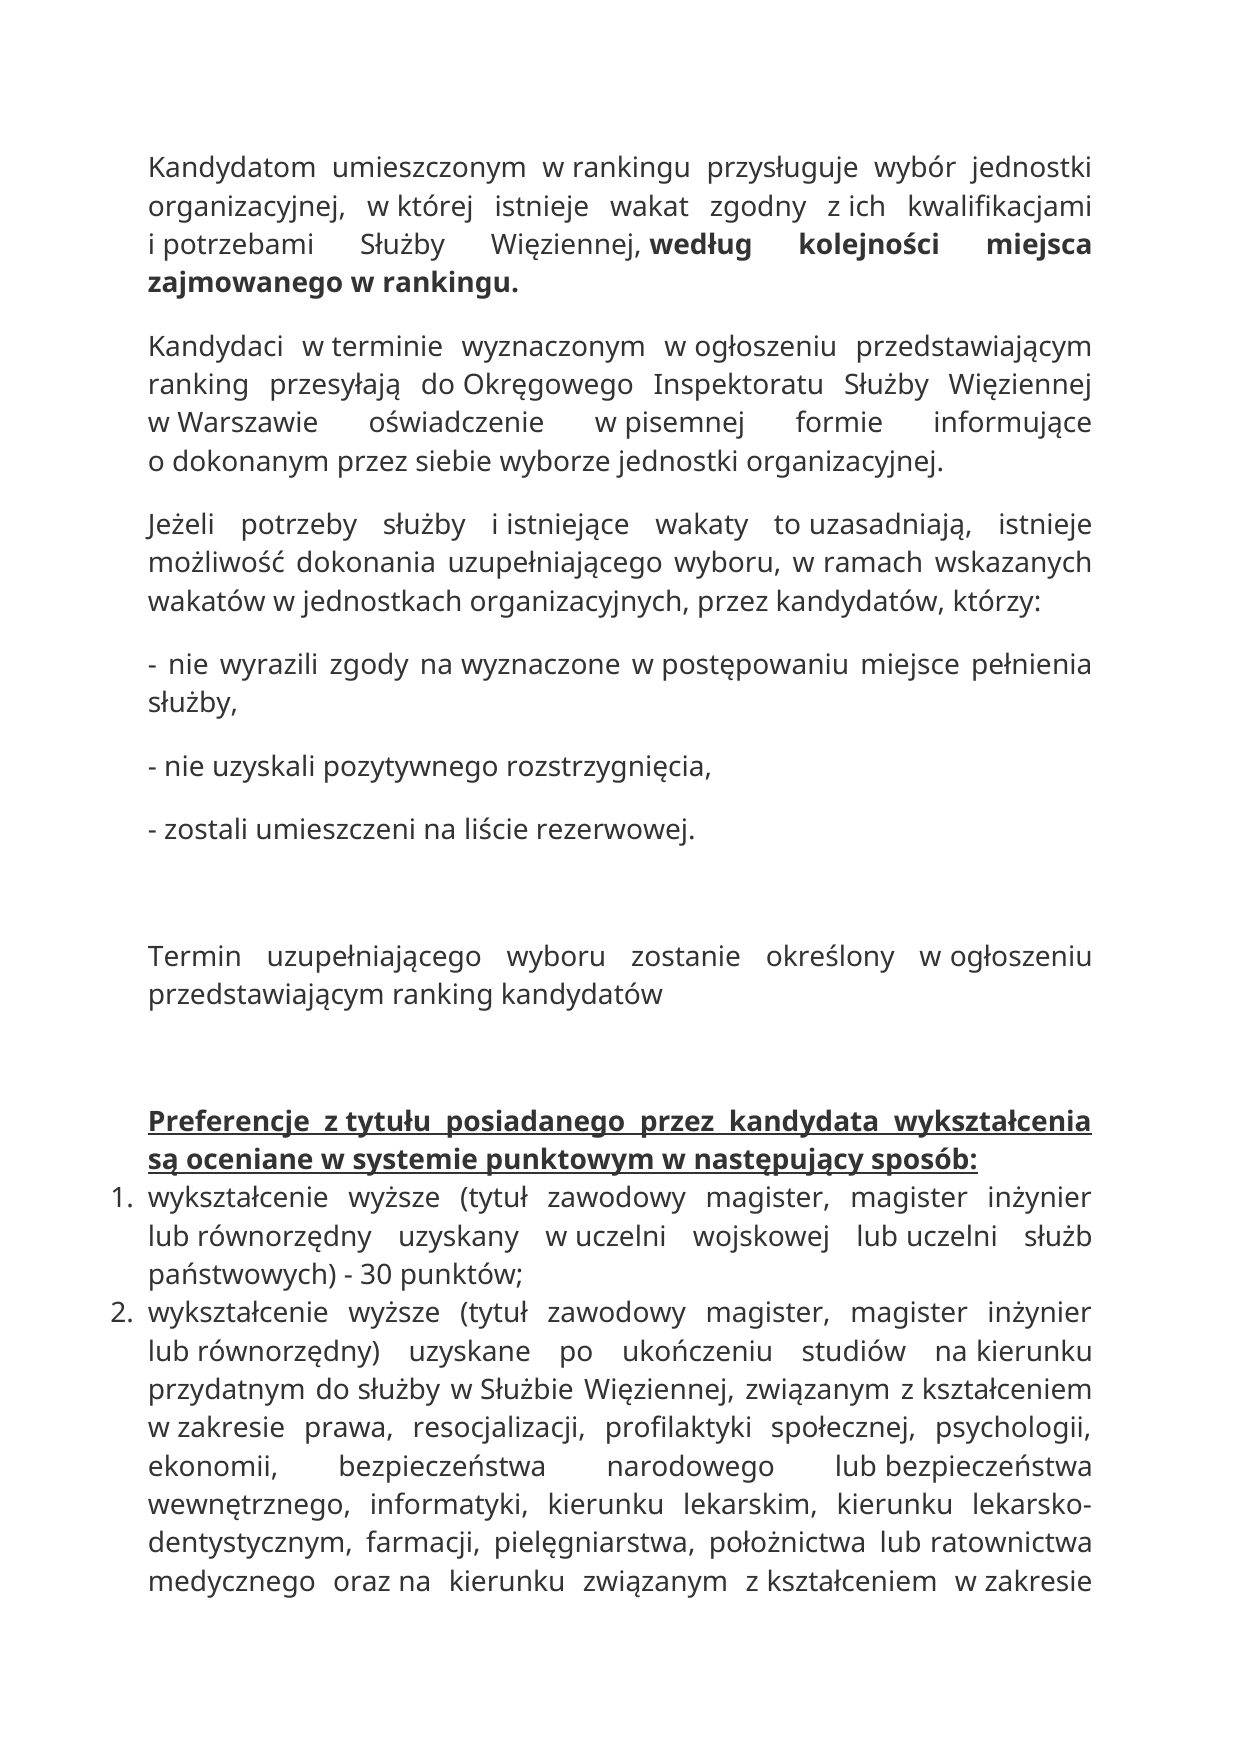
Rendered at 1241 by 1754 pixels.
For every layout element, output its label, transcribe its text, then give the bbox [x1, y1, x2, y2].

text Kandydaci w terminie wyznaczonym w ogłoszeniu przedstawiającym ranking przesyłają do Okręgowego Inspektoratu Służby Więziennej w Warszawie oświadczenie w pisemnej formie informujące o dokonanym przez siebie wyborze jednostki organizacyjnej. [148, 326, 1093, 479]
text - nie uzyskali pozytywnego rozstrzygnięcia, [148, 746, 1093, 784]
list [110, 1293, 1093, 1599]
text Termin uzupełniającego wyboru zostanie określony w ogłoszeniu przedstawiającym ranking kandydatów [148, 936, 1093, 1013]
text - zostali umieszczeni na liście rezerwowej. [148, 809, 1093, 848]
text Kandydatom umieszczonym w rankingu przysługuje wybór jednostki organizacyjnej, w której istnieje wakat zgodny z ich kwalifikacjami i potrzebami Służby Więziennej, według kolejności miejsca zajmowanego w rankingu. [148, 148, 1093, 301]
text - nie wyrazili zgody na wyznaczone w postępowaniu miejsce pełnienia służby, [148, 644, 1093, 721]
list wykształcenie wyższe (tytuł zawodowy magister, magister inżynier lub równorzędny uzyskany w uczelni wojskowej lub uczelni służb państwowych) - 30 punktów; [110, 1178, 1093, 1293]
text Preferencje z tytułu posiadanego przez kandydata wykształcenia są oceniane w systemie punktowym w następujący sposób: [148, 1101, 1093, 1178]
text Jeżeli potrzeby służby i istniejące wakaty to uzasadniają, istnieje możliwość dokonania uzupełniającego wyboru, w ramach wskazanych wakatów w jednostkach organizacyjnych, przez kandydatów, którzy: [148, 504, 1093, 619]
